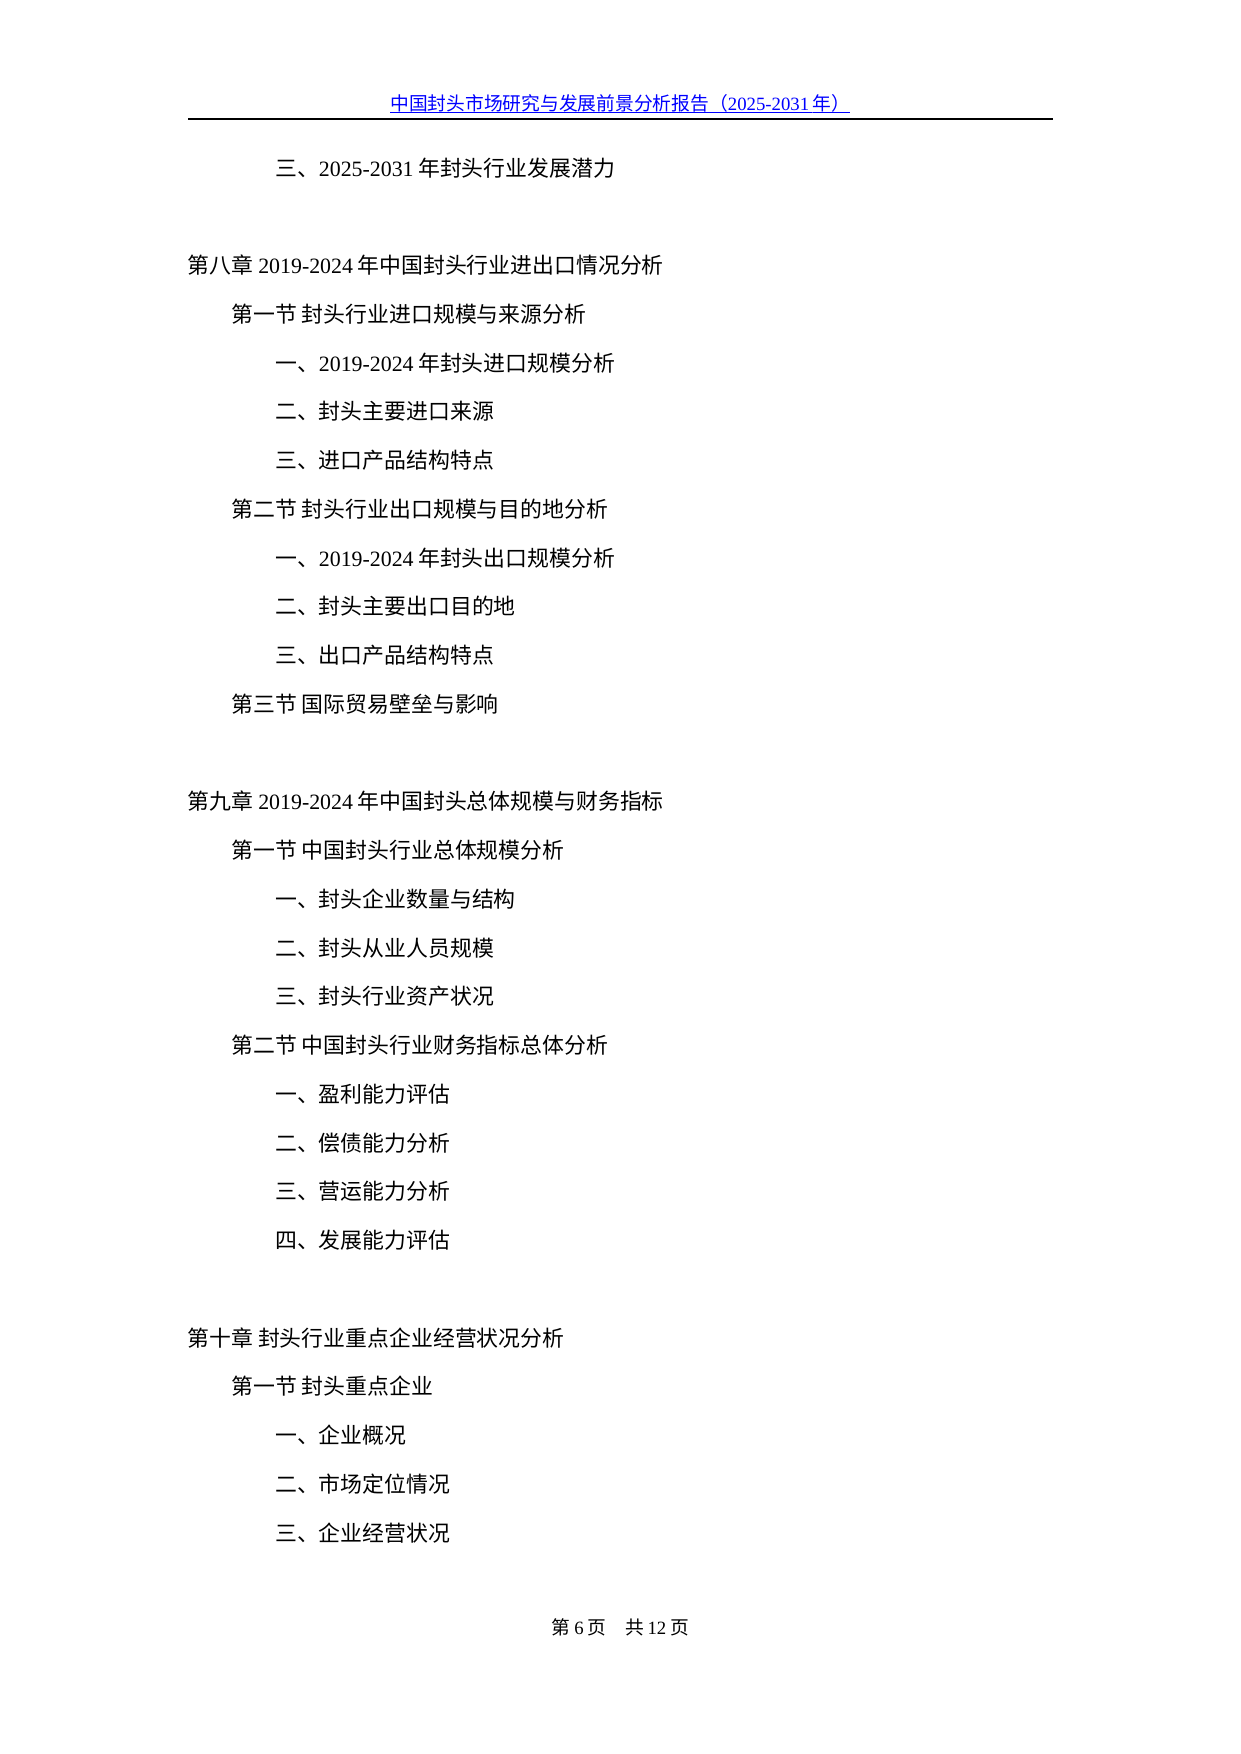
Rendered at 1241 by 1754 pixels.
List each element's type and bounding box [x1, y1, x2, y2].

text [187, 150, 1053, 1548]
